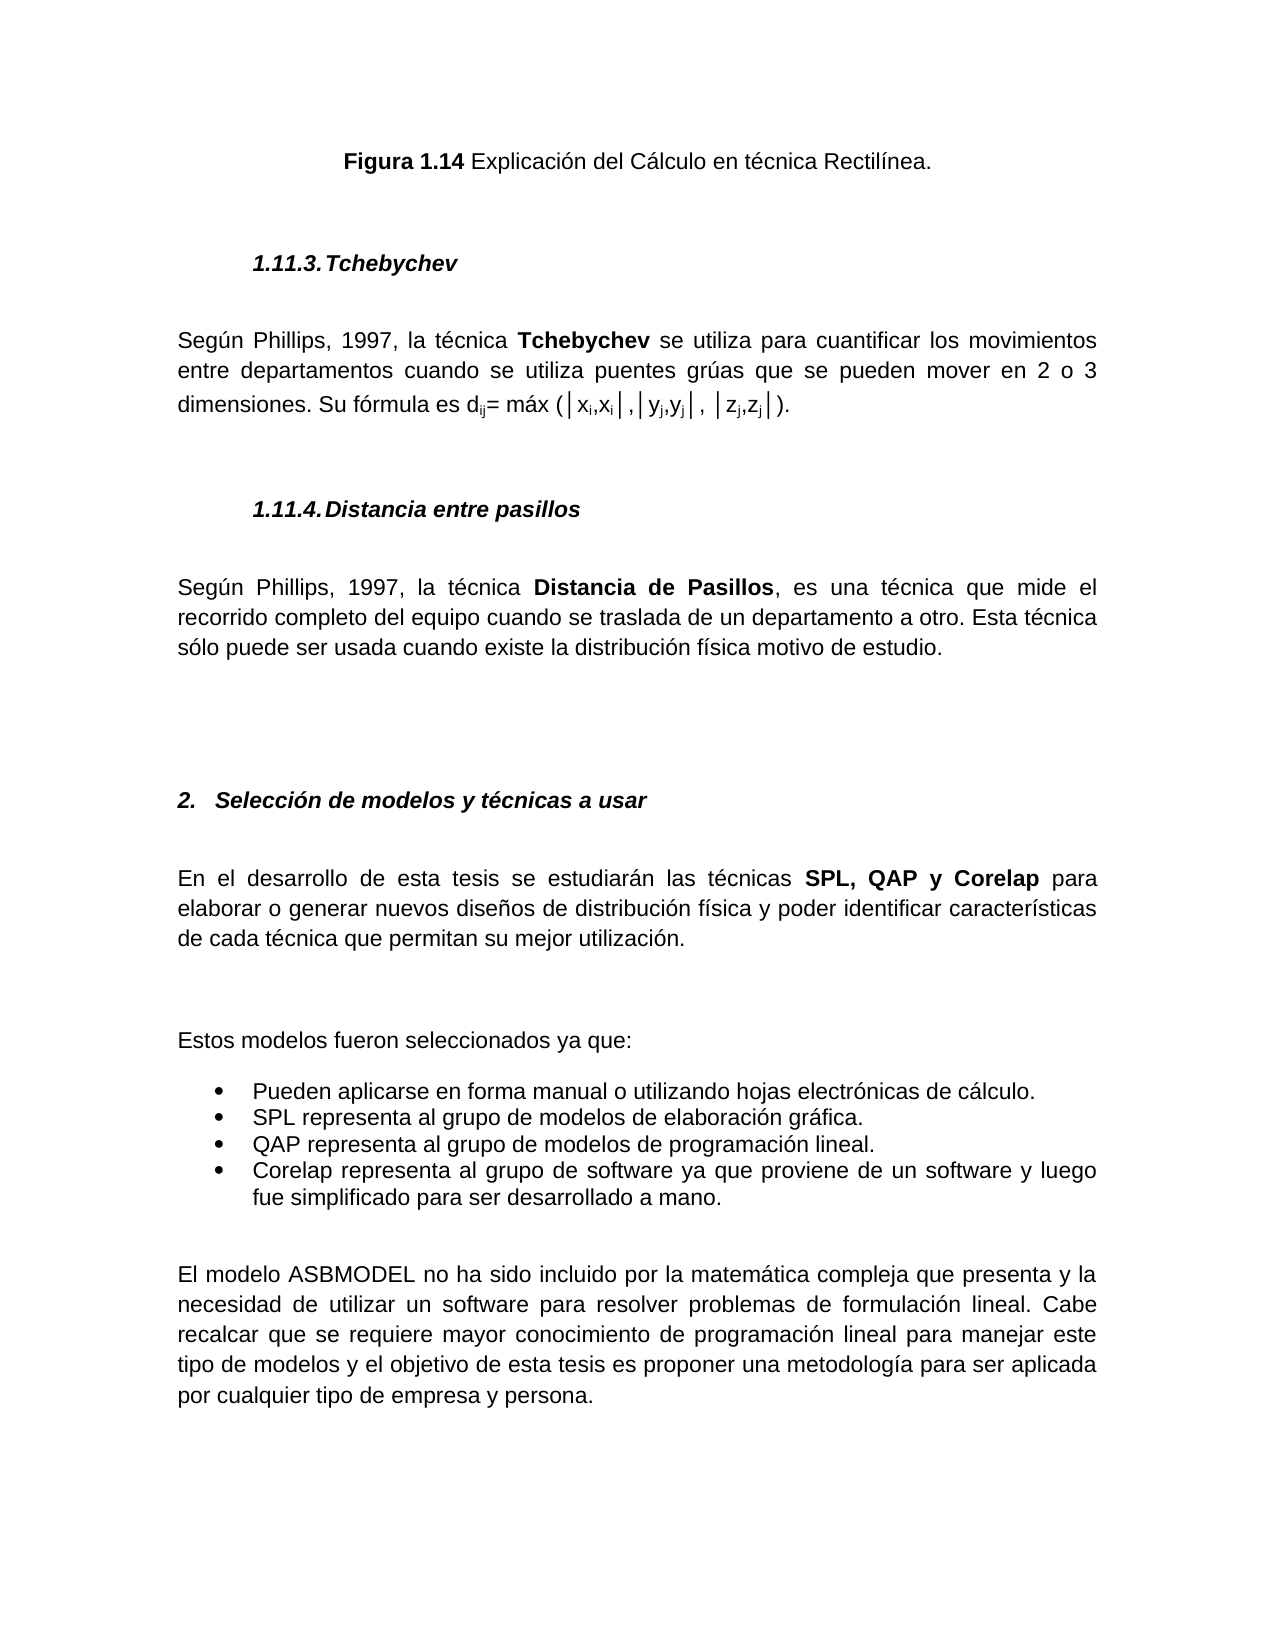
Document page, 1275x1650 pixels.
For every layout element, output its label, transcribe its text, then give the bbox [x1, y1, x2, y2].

text El modelo ASBMODEL no ha sido incluido por la matemática compleja que presenta y la necesidad de utilizar un software para resolver problemas de formulación lineal. Cabe recalcar que se requiere mayor conocimiento de programación lineal para manejar este tipo de modelos y el objetivo de esta tesis es proponer una metodología para ser aplicada por cualquier tipo de empresa y persona. [177, 1261, 1098, 1408]
text Según Phillips, 1997, la técnica Distancia de Pasillos, es una técnica que mide el recorrido completo del equipo cuando se traslada de un departamento a otro. Esta técnica sólo puede ser usada cuando existe la distribución física motivo de estudio. [177, 573, 1098, 660]
list Corelap representa al grupo de software ya que proviene de un software y luego fue simplificado para ser desarrollado a mano. [215, 1157, 1098, 1210]
text En el desarrollo de esta tesis se estudiarán las técnicas SPL, QAP y Corelap para elaborar o generar nuevos diseños de distribución física y poder identificar características de cada técnica que permitan su mejor utilización. [177, 864, 1098, 951]
text Según Phillips, 1997, la técnica Tchebychev se utiliza para cuantificar los movimientos entre departamentos cuando se utiliza puentes grúas que se pueden mover en 2 o 3 dimensiones. Su fórmula es dij= máx (│xi,xi│,│yj,yj│, │zj,zj│). [177, 327, 1098, 419]
text Estos modelos fueron seleccionados ya que: [177, 1027, 1098, 1053]
list SPL representa al grupo de modelos de elaboración gráfica. [215, 1104, 1098, 1131]
list QAP representa al grupo de modelos de programación lineal. [215, 1131, 1098, 1157]
list Tchebychev [252, 250, 1098, 276]
text Figura 1.14 Explicación del Cálculo en técnica Rectilínea. [177, 148, 1098, 174]
list Pueden aplicarse en forma manual o utilizando hojas electrónicas de cálculo. [215, 1078, 1098, 1104]
list Distancia entre pasillos [252, 496, 1098, 522]
list Selección de modelos y técnicas a usar [177, 787, 1098, 813]
